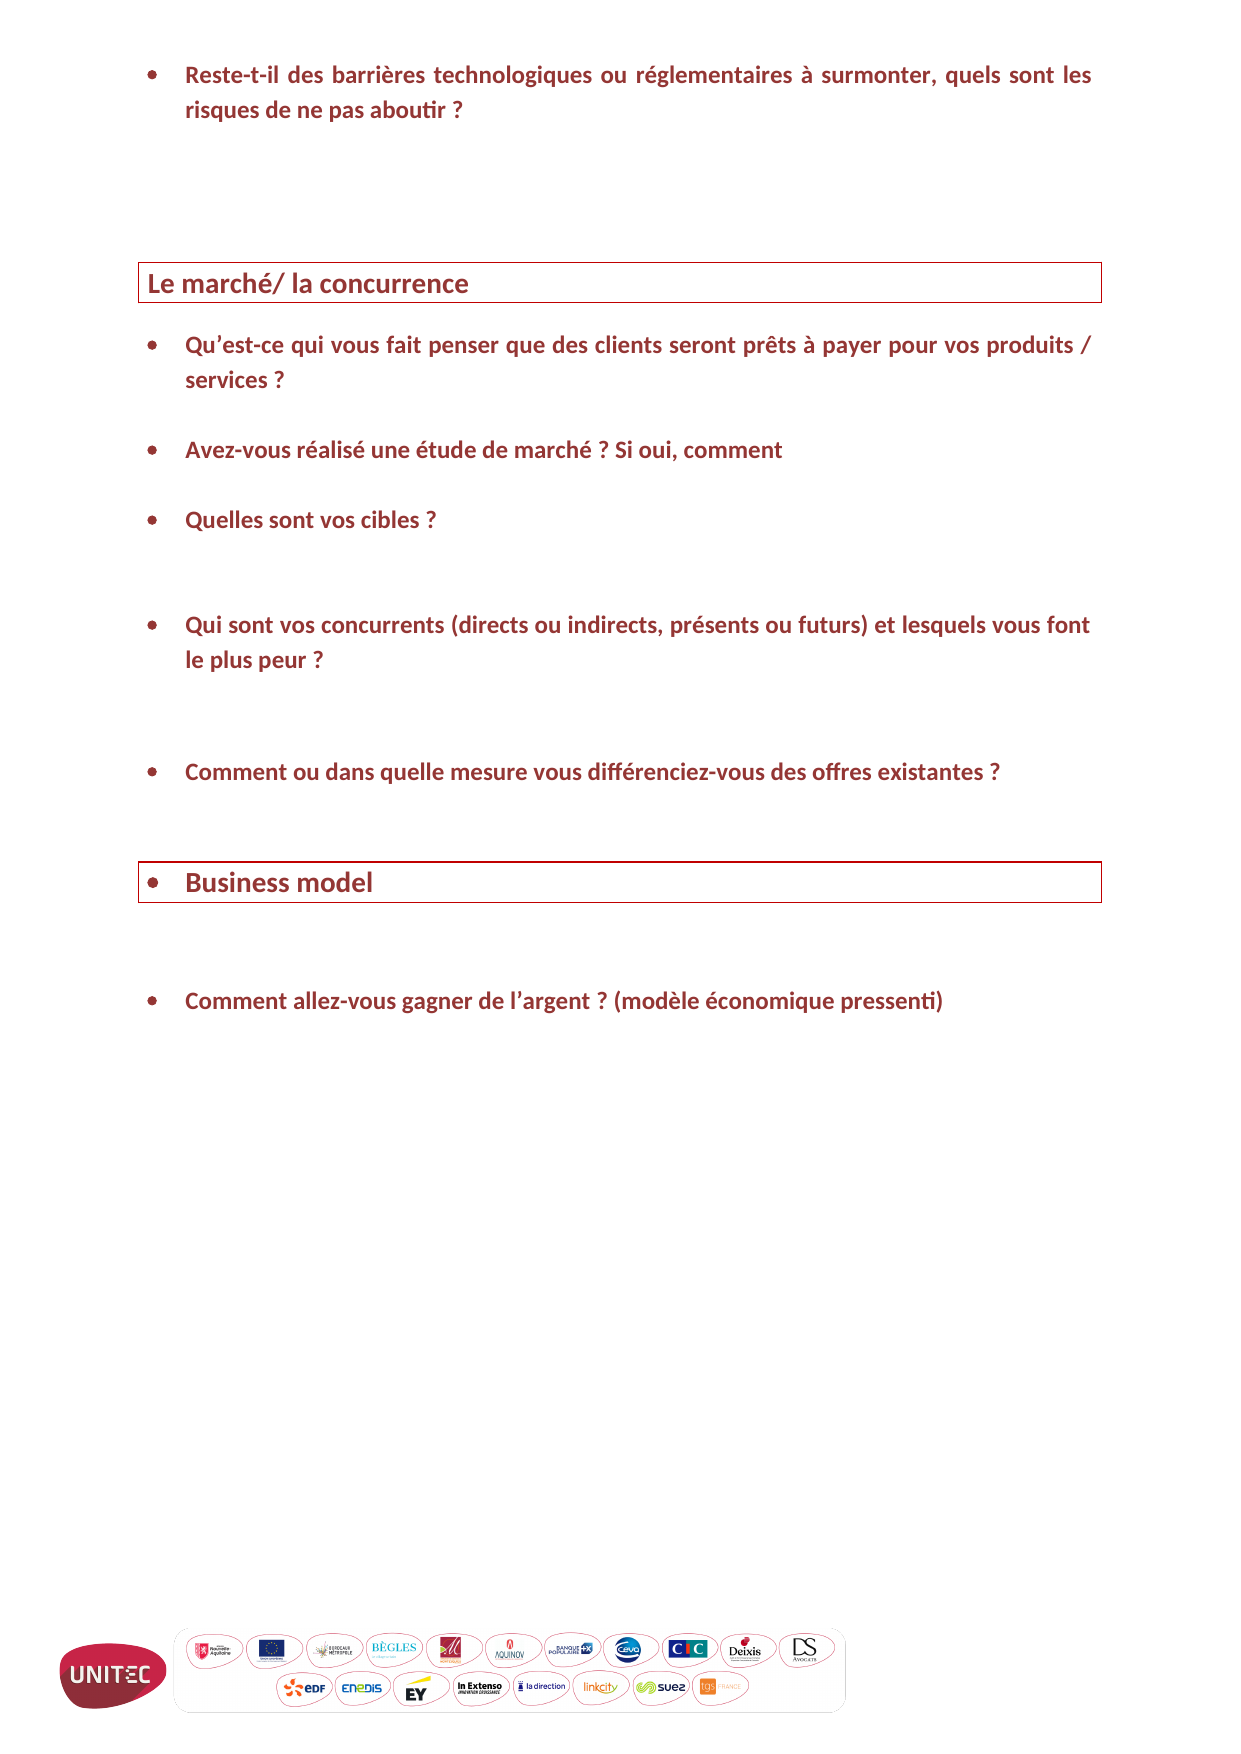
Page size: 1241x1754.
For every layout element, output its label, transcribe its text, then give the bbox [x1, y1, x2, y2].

list Qu’est-ce qui vous fait penser que des clients seront prêts à payer pour vos produits / services ? [148, 330, 1093, 395]
list Avez-vous réalisé une étude de marché ? Si oui, comment [148, 435, 1093, 465]
list Comment allez-vous gagner de l’argent ? (modèle économique pressenti) [148, 985, 1093, 1016]
text Le marché/ la concurrence [139, 263, 1101, 302]
picture [59, 1626, 872, 1714]
list Business model [139, 863, 1101, 902]
list Qui sont vos concurrents (directs ou indirects, présents ou futurs) et lesquels vous font le plus peur ? [148, 610, 1093, 675]
list Comment ou dans quelle mesure vous différenciez-vous des offres existantes ? [148, 756, 1093, 787]
list Quelles sont vos cibles ? [148, 505, 1093, 535]
list Reste-t-il des barrières technologiques ou réglementaires à surmonter, quels sont les risques de ne pas aboutir ? [148, 59, 1093, 125]
